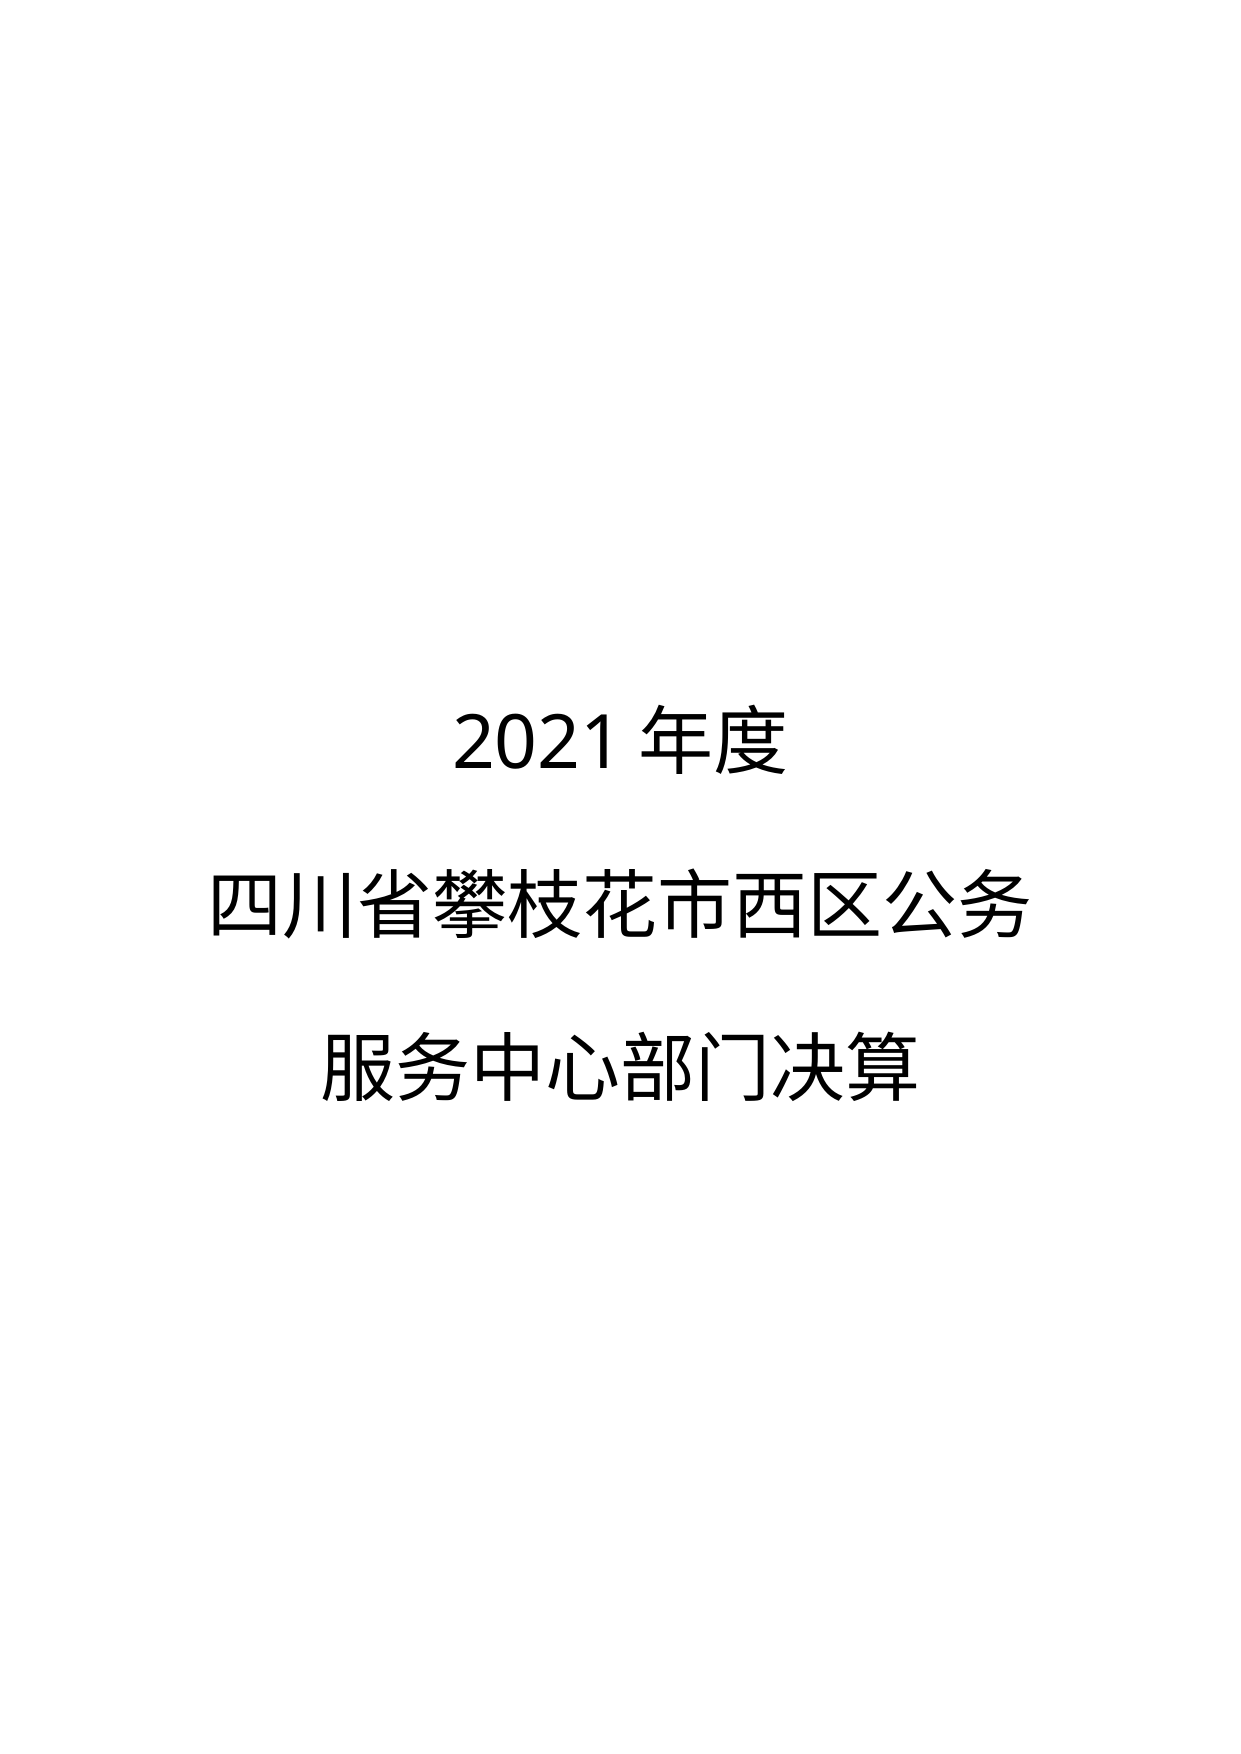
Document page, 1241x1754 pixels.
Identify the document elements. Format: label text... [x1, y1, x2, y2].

text 四川省攀枝花市西区公务服务中心部门决算 [187, 845, 1053, 1117]
text 2021年度 [187, 682, 1053, 791]
